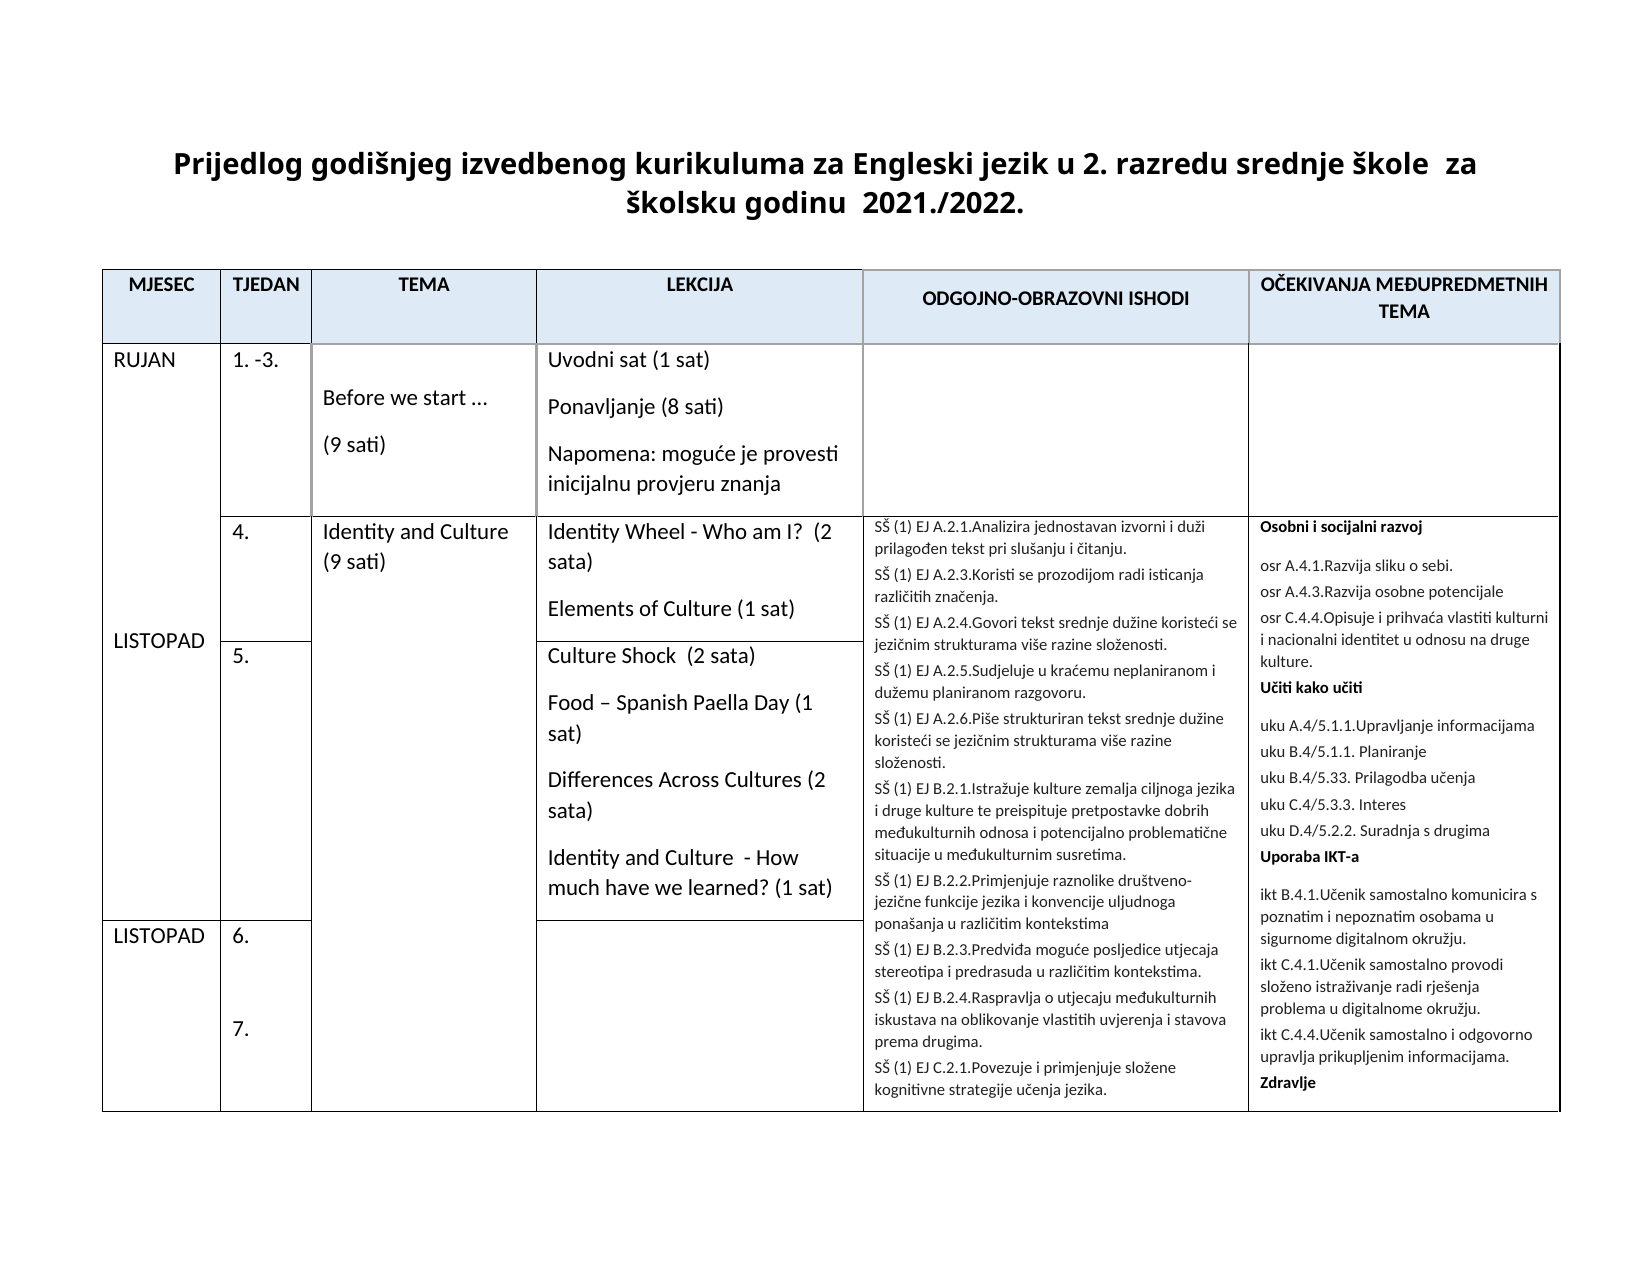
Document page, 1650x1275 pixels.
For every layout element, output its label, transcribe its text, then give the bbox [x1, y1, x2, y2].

table_cell 5. [221, 642, 311, 920]
table_cell [537, 921, 863, 1111]
table_header LEKCIJA [537, 270, 862, 343]
table_cell [1249, 343, 1559, 516]
table_cell Identity Wheel - Who am I? (2 sata) Elements of Culture (1 sat) [537, 517, 863, 641]
table_header ODGOJNO-OBRAZOVNI ISHODI [864, 271, 1248, 343]
table_header MJESEC [103, 270, 220, 343]
table_cell Culture Shock (2 sata) Food – Spanish Paella Day (1 sat) Differences Across Cultures (2 sata) Identity and Culture - How much have we learned? (1 sat) [537, 642, 863, 920]
table_cell LISTOPAD [103, 921, 220, 1111]
table_cell Uvodni sat (1 sat) Ponavljanje (8 sati) Napomena: moguće je provesti inicijalnu provjeru znanja [538, 345, 862, 516]
table_header OČEKIVANJA MEĐUPREDMETNIH TEMA [1250, 271, 1559, 343]
table_cell Identity and Culture (9 sati) [312, 517, 536, 1111]
table_cell Before we start … (9 sati) [313, 345, 535, 516]
table_cell 4. [221, 517, 311, 641]
table_header TEMA [312, 270, 536, 343]
table_cell RUJAN LISTOPAD [103, 344, 220, 920]
table_cell [864, 345, 1248, 516]
table_cell SŠ (1) EJ A.2.1.Analizira jednostavan izvorni i duži prilagođen tekst pri slušanju i čitanju. SŠ (1) EJ A.2.3.Koristi se prozodijom radi isticanja različitih značenja. SŠ (1) EJ A.2.4.Govori tekst srednje dužine koristeći se jezičnim strukturama više razine složenosti. SŠ (1) EJ A.2.5.Sudjeluje u kraćemu neplaniranom i dužemu planiranom razgovoru. SŠ (1) EJ A.2.6.Piše strukturiran tekst srednje dužine koristeći se jezičnim strukturama više razine složenosti. SŠ (1) EJ B.2.1.Istražuje kulture zemalja ciljnoga jezika i druge kulture te preispituje pretpostavke dobrih međukulturnih odnosa i potencijalno problematične situacije u međukulturnim susretima. SŠ (1) EJ B.2.2.Primjenjuje raznolike društveno-jezične funkcije jezika i konvencije uljudnoga ponašanja u različitim kontekstima SŠ (1) EJ B.2.3.Predviđa moguće posljedice utjecaja stereotipa i predrasuda u različitim kontekstima. SŠ (1) EJ B.2.4.Raspravlja o utjecaju međukulturnih iskustava na oblikovanje vlastitih uvjerenja i stavova prema drugima. SŠ (1) EJ C.2.1.Povezuje i primjenjuje složene kognitivne strategije učenja jezika. SŠ (1) EJ C.2.3.Povezuje i primjenjuje složene društveno-afektivne strategije učenja jezika. SŠ (1) EJ C.2.4.Povezuje i koristi se različitim tehnikama kreativnoga izražavanja: propituje i vrednuje postojeće i osmišljava nove ideje povezane s osobnim iskustvima i općim/stručnim sadržajima. SŠ (1) EJ C.2.5.Povezuje i koristi se različitim vještinama kritičkoga mišljenja: propituje i vrednuje mišljenja, stavove i vrijednosti primjenjujući ih u rješavanju problemskih situacija povezanih s osobnim iskustvima i općim/stručnim sadržajima. [864, 517, 1248, 1111]
table_cell 6. 7. 8. [221, 921, 311, 1111]
table_header TJEDAN [221, 270, 311, 343]
text Prijedlog godišnjeg izvedbenog kurikuluma za Engleski jezik u 2. razredu srednje škole za školsku godinu 2021./2022. [150, 143, 1500, 222]
table_cell 1. -3. [221, 344, 310, 516]
table_cell Osobni i socijalni razvoj osr A.4.1.Razvija sliku o sebi. osr A.4.3.Razvija osobne potencijale osr C.4.4.Opisuje i prihvaća vlastiti kulturni i nacionalni identitet u odnosu na druge kulture. Učiti kako učiti uku A.4/5.1.1.Upravljanje informacijama uku B.4/5.1.1. Planiranje uku B.4/5.33. Prilagodba učenja uku C.4/5.3.3. Interes uku D.4/5.2.2. Suradnja s drugima Uporaba IKT-a ikt B.4.1.Učenik samostalno komunicira s poznatim i nepoznatim osobama u sigurnome digitalnom okružju. ikt C.4.1.Učenik samostalno provodi složeno istraživanje radi rješenja problema u digitalnome okružju. ikt C.4.4.Učenik samostalno i odgovorno upravlja prikupljenim informacijama. Zdravlje B.4.1.BRazvija tolerantan odnos prema drugima. B.4.2.CRazvija osobne potencijale i socijalne uloge. Održivi razvoj odr A.4.1. Razlikuje osobni od kolektivnih identiteta i ima osjećaj pripadnosti čovječanstvu. Poduzetništvo pod B.4.2.Planira i upravlja aktivnostima. [1249, 516, 1559, 1111]
